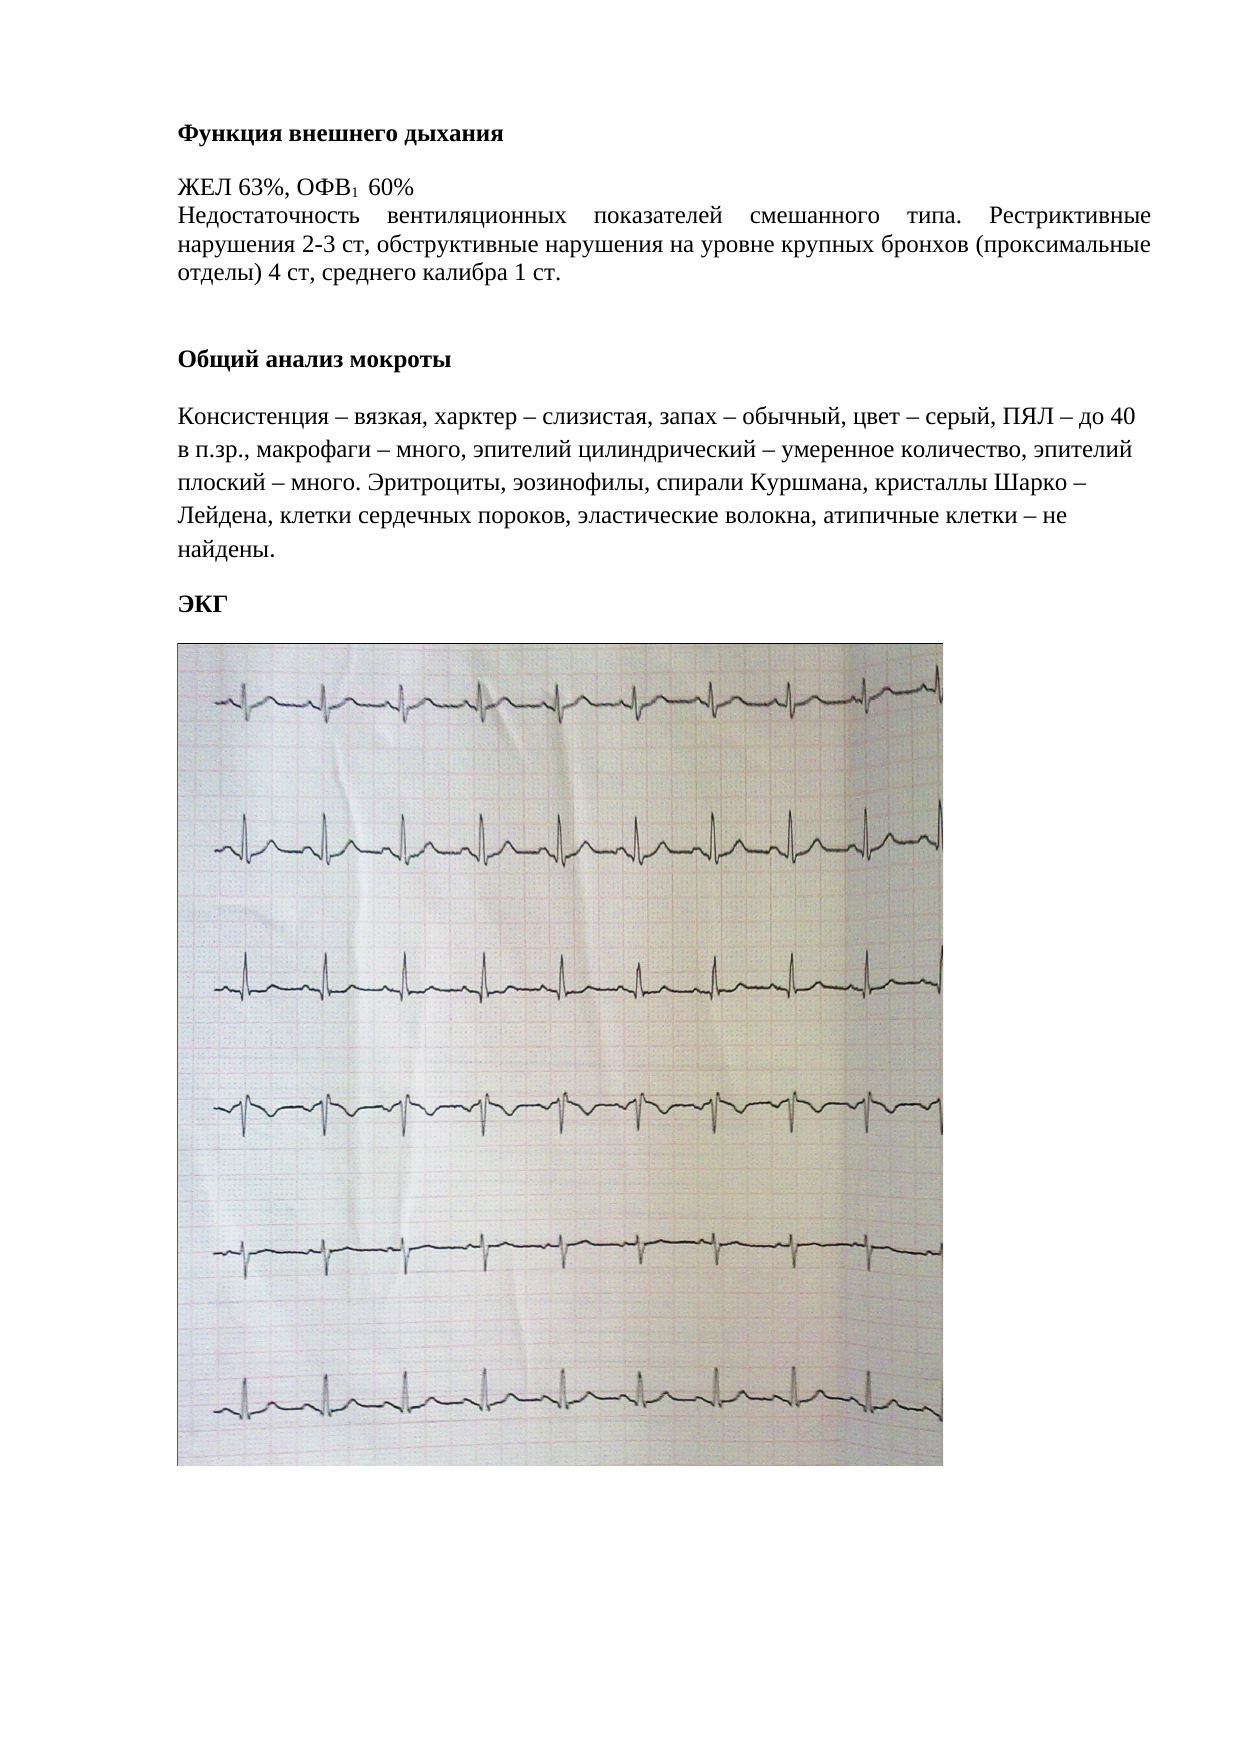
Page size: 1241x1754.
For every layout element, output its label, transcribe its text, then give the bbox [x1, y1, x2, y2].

text ЭКГ [177, 589, 1152, 618]
text ЖЕЛ 63%, ОФВ1 60% [177, 176, 1152, 200]
text Функция внешнего дыхания [177, 118, 1152, 147]
picture [177, 643, 944, 1466]
text Недостаточность вентиляционных показателей смешанного типа. Рестриктивные нарушения 2-3 ст, обструктивные нарушения на уровне крупных бронхов (проксимальные отделы) 4 ст, среднего калибра 1 ст. [177, 200, 1152, 286]
text Консистенция – вязкая, харктер – слизистая, запах – обычный, цвет – серый, ПЯЛ – до 40 в п.зр., макрофаги – много, эпителий цилиндрический – умеренное количество, эпителий плоский – много. Эритроциты, эозинофилы, спирали Куршмана, кристаллы Шарко – Лейдена, клетки сердечных пороков, эластические волокна, атипичные клетки – не найдены. [177, 401, 1152, 564]
text Общий анализ мокроты [177, 344, 1152, 372]
